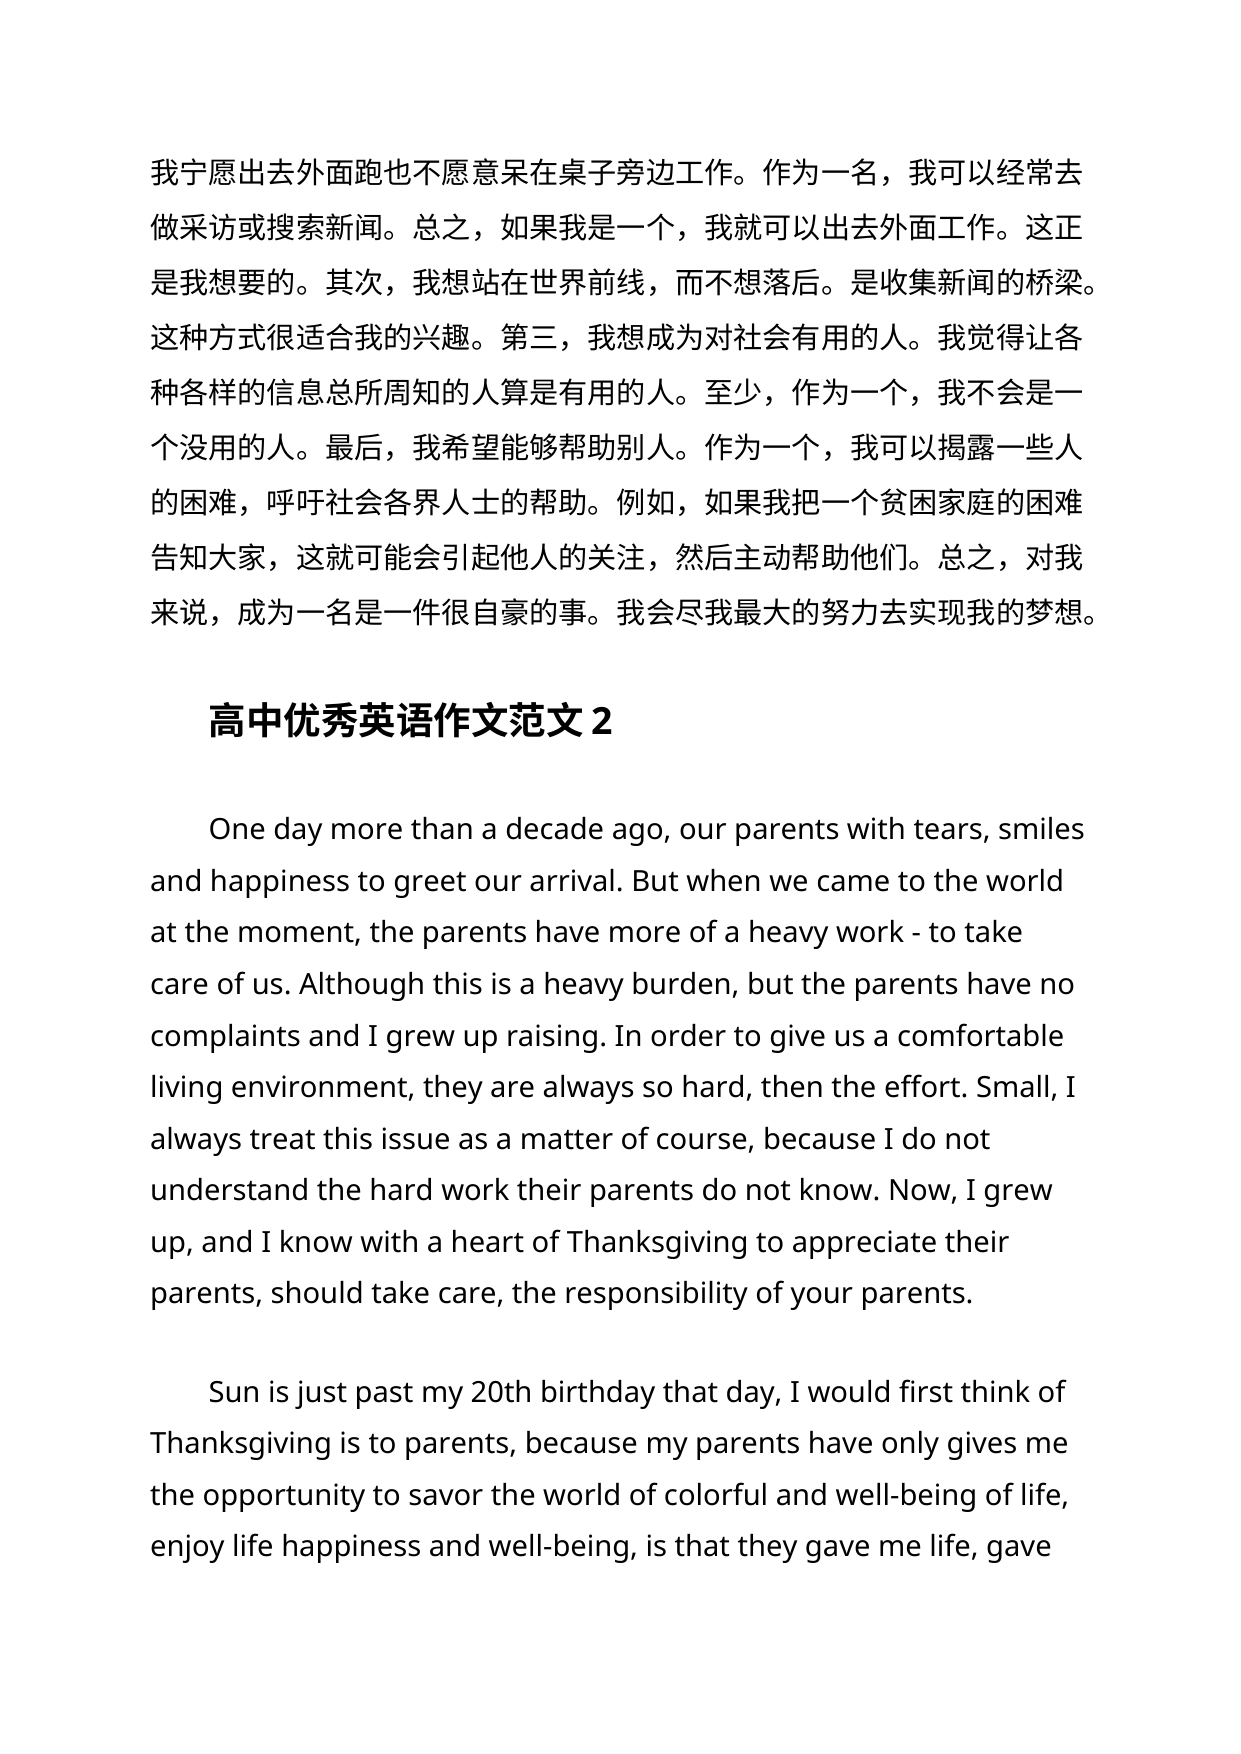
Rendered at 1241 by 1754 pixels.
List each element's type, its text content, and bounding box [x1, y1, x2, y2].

text One day more than a decade ago, our parents with tears, smiles and happiness to greet our arrival. But when we came to the world at the moment, the parents have more of a heavy work - to take care of us. Although this is a heavy burden, but the parents have no complaints and I grew up raising. In order to give us a comfortable living environment, they are always so hard, then the effort. Small, I always treat this issue as a matter of course, because I do not understand the hard work their parents do not know. Now, I grew up, and I know with a heart of Thanksgiving to appreciate their parents, should take care, the responsibility of your parents. [150, 808, 1090, 1312]
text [150, 150, 1090, 631]
text 高中优秀英语作文范文2 [150, 691, 1090, 745]
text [150, 1371, 1090, 1565]
